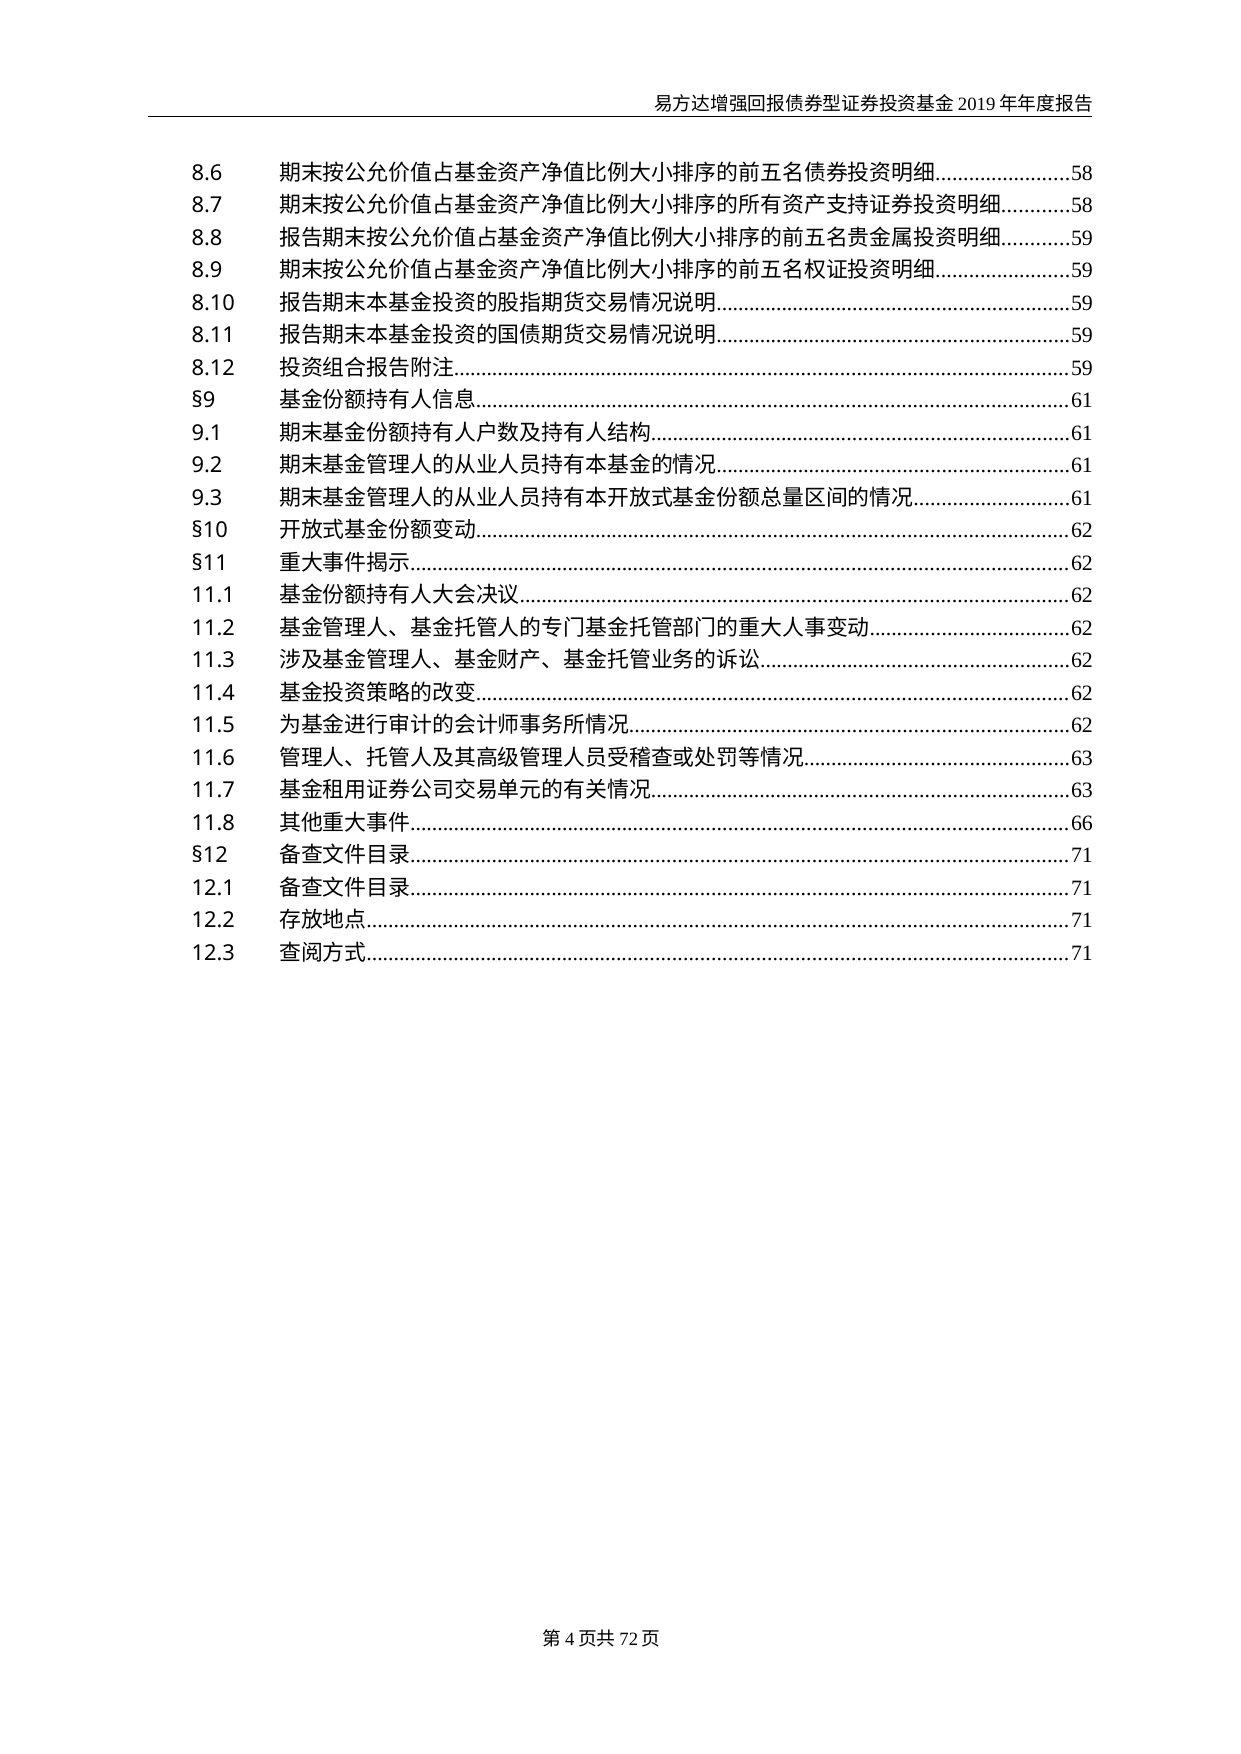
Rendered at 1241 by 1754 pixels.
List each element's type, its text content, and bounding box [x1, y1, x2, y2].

text 8.7 期末按公允价值占基金资产净值比例大小排序的所有资产支持证券投资明细 58 [191, 187, 1092, 219]
text 12.3 查阅方式 71 [191, 934, 1092, 967]
text 12.2 存放地点 71 [191, 902, 1092, 934]
text 11.7 基金租用证券公司交易单元的有关情况 63 [191, 772, 1092, 804]
text 8.9 期末按公允价值占基金资产净值比例大小排序的前五名权证投资明细 59 [191, 252, 1092, 284]
text 8.10 报告期末本基金投资的股指期货交易情况说明 59 [191, 284, 1092, 317]
text §11 重大事件揭示 62 [191, 544, 1092, 577]
text 9.2 期末基金管理人的从业人员持有本基金的情况 61 [191, 447, 1092, 479]
text 11.5 为基金进行审计的会计师事务所情况 62 [191, 707, 1092, 739]
text 11.4 基金投资策略的改变 62 [191, 674, 1092, 707]
text §12 备查文件目录 71 [191, 837, 1092, 869]
text 12.1 备查文件目录 71 [191, 869, 1092, 902]
text §10 开放式基金份额变动 62 [191, 512, 1092, 544]
text 8.8 报告期末按公允价值占基金资产净值比例大小排序的前五名贵金属投资明细 59 [191, 219, 1092, 252]
text 11.3 涉及基金管理人、基金财产、基金托管业务的诉讼 62 [191, 642, 1092, 674]
text 8.6 期末按公允价值占基金资产净值比例大小排序的前五名债券投资明细 58 [191, 154, 1092, 187]
text 11.8 其他重大事件 66 [191, 804, 1092, 837]
text 8.12 投资组合报告附注 59 [191, 349, 1092, 382]
text 9.1 期末基金份额持有人户数及持有人结构 61 [191, 414, 1092, 447]
text 11.2 基金管理人、基金托管人的专门基金托管部门的重大人事变动 62 [191, 609, 1092, 642]
text 9.3 期末基金管理人的从业人员持有本开放式基金份额总量区间的情况 61 [191, 479, 1092, 512]
text 11.6 管理人、托管人及其高级管理人员受稽查或处罚等情况 63 [191, 739, 1092, 772]
text 8.11 报告期末本基金投资的国债期货交易情况说明 59 [191, 317, 1092, 349]
text 11.1 基金份额持有人大会决议 62 [191, 577, 1092, 609]
text §9 基金份额持有人信息 61 [191, 382, 1092, 414]
